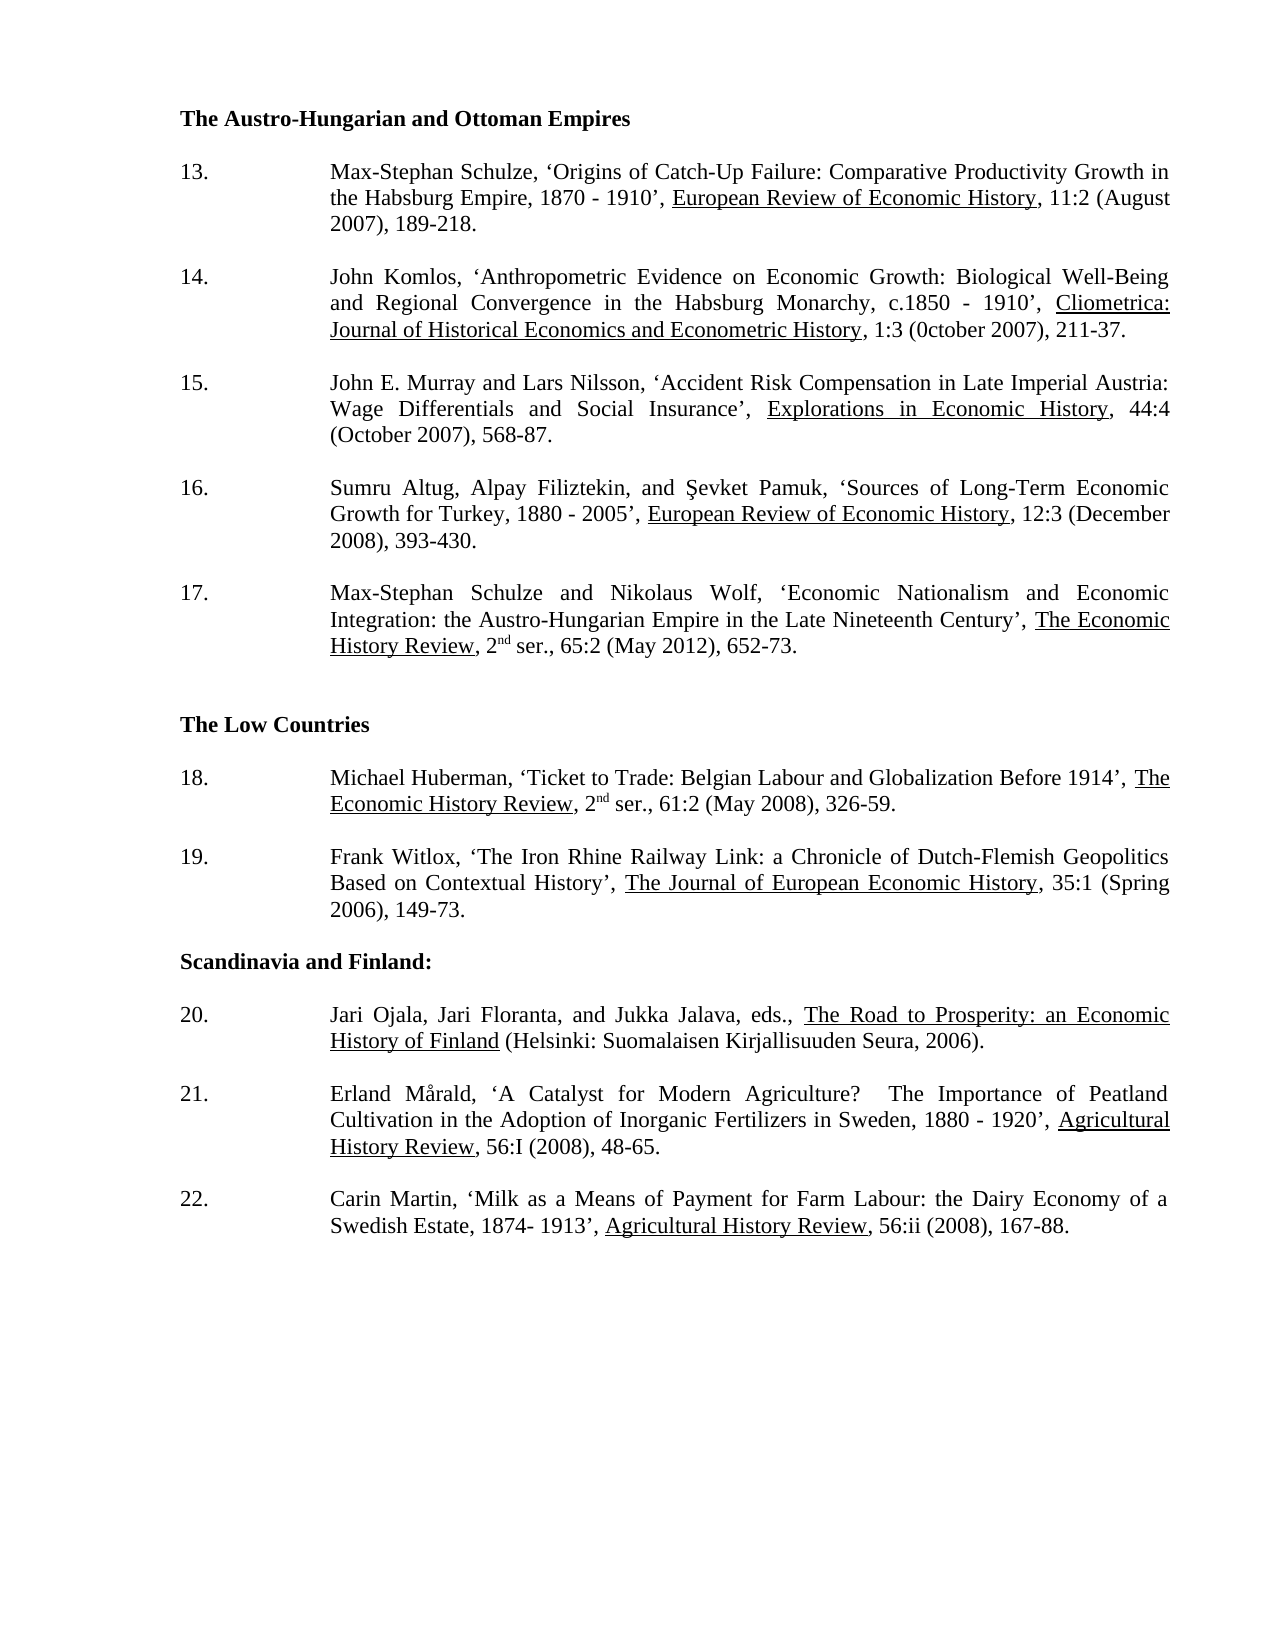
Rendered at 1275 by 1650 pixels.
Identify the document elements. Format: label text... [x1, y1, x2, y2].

text The Austro-Hungarian and Ottoman Empires [180, 105, 1170, 131]
text 21. Erland Mårald, ‘A Catalyst for Modern Agriculture? The Importance of Peatland Cultivation in the Adoption of Inorganic Fertilizers in Sweden, 1880 - 1920’, Agricultural History Review, 56:I (2008), 48-65. [180, 1080, 1170, 1159]
text 22. Carin Martin, ‘Milk as a Means of Payment for Farm Labour: the Dairy Economy of a Swedish Estate, 1874- 1913’, Agricultural History Review, 56:ii (2008), 167-88. [180, 1186, 1170, 1238]
text 15. John E. Murray and Lars Nilsson, ‘Accident Risk Compensation in Late Imperial Austria: Wage Differentials and Social Insurance’, Explorations in Economic History, 44:4 (October 2007), 568-87. [180, 368, 1170, 448]
text Scandinavia and Finland: [180, 948, 1170, 975]
text 13. Max-Stephan Schulze, ‘Origins of Catch-Up Failure: Comparative Productivity Growth in the Habsburg Empire, 1870 - 1910’, European Review of Economic History, 11:2 (August 2007), 189-218. [180, 158, 1170, 237]
text The Low Countries [180, 711, 1170, 737]
text 14. John Komlos, ‘Anthropometric Evidence on Economic Growth: Biological Well-Being and Regional Convergence in the Habsburg Monarchy, c.1850 - 1910’, Cliometrica: Journal of Historical Economics and Econometric History, 1:3 (0ctober 2007), 211-37. [180, 263, 1170, 342]
text 17. Max-Stephan Schulze and Nikolaus Wolf, ‘Economic Nationalism and Economic Integration: the Austro-Hungarian Empire in the Late Nineteenth Century’, The Economic History Review, 2nd ser., 65:2 (May 2012), 652-73. [180, 579, 1170, 658]
text 16. Sumru Altug, Alpay Filiztekin, and Şevket Pamuk, ‘Sources of Long-Term Economic Growth for Turkey, 1880 - 2005’, European Review of Economic History, 12:3 (December 2008), 393-430. [180, 474, 1170, 553]
text 18. Michael Huberman, ‘Ticket to Trade: Belgian Labour and Globalization Before 1914’, The Economic History Review, 2nd ser., 61:2 (May 2008), 326-59. [180, 764, 1170, 817]
text 19. Frank Witlox, ‘The Iron Rhine Railway Link: a Chronicle of Dutch-Flemish Geopolitics Based on Contextual History’, The Journal of European Economic History, 35:1 (Spring 2006), 149-73. [180, 843, 1170, 922]
text 20. Jari Ojala, Jari Floranta, and Jukka Jalava, eds., The Road to Prosperity: an Economic History of Finland (Helsinki: Suomalaisen Kirjallisuuden Seura, 2006). [180, 1001, 1170, 1054]
